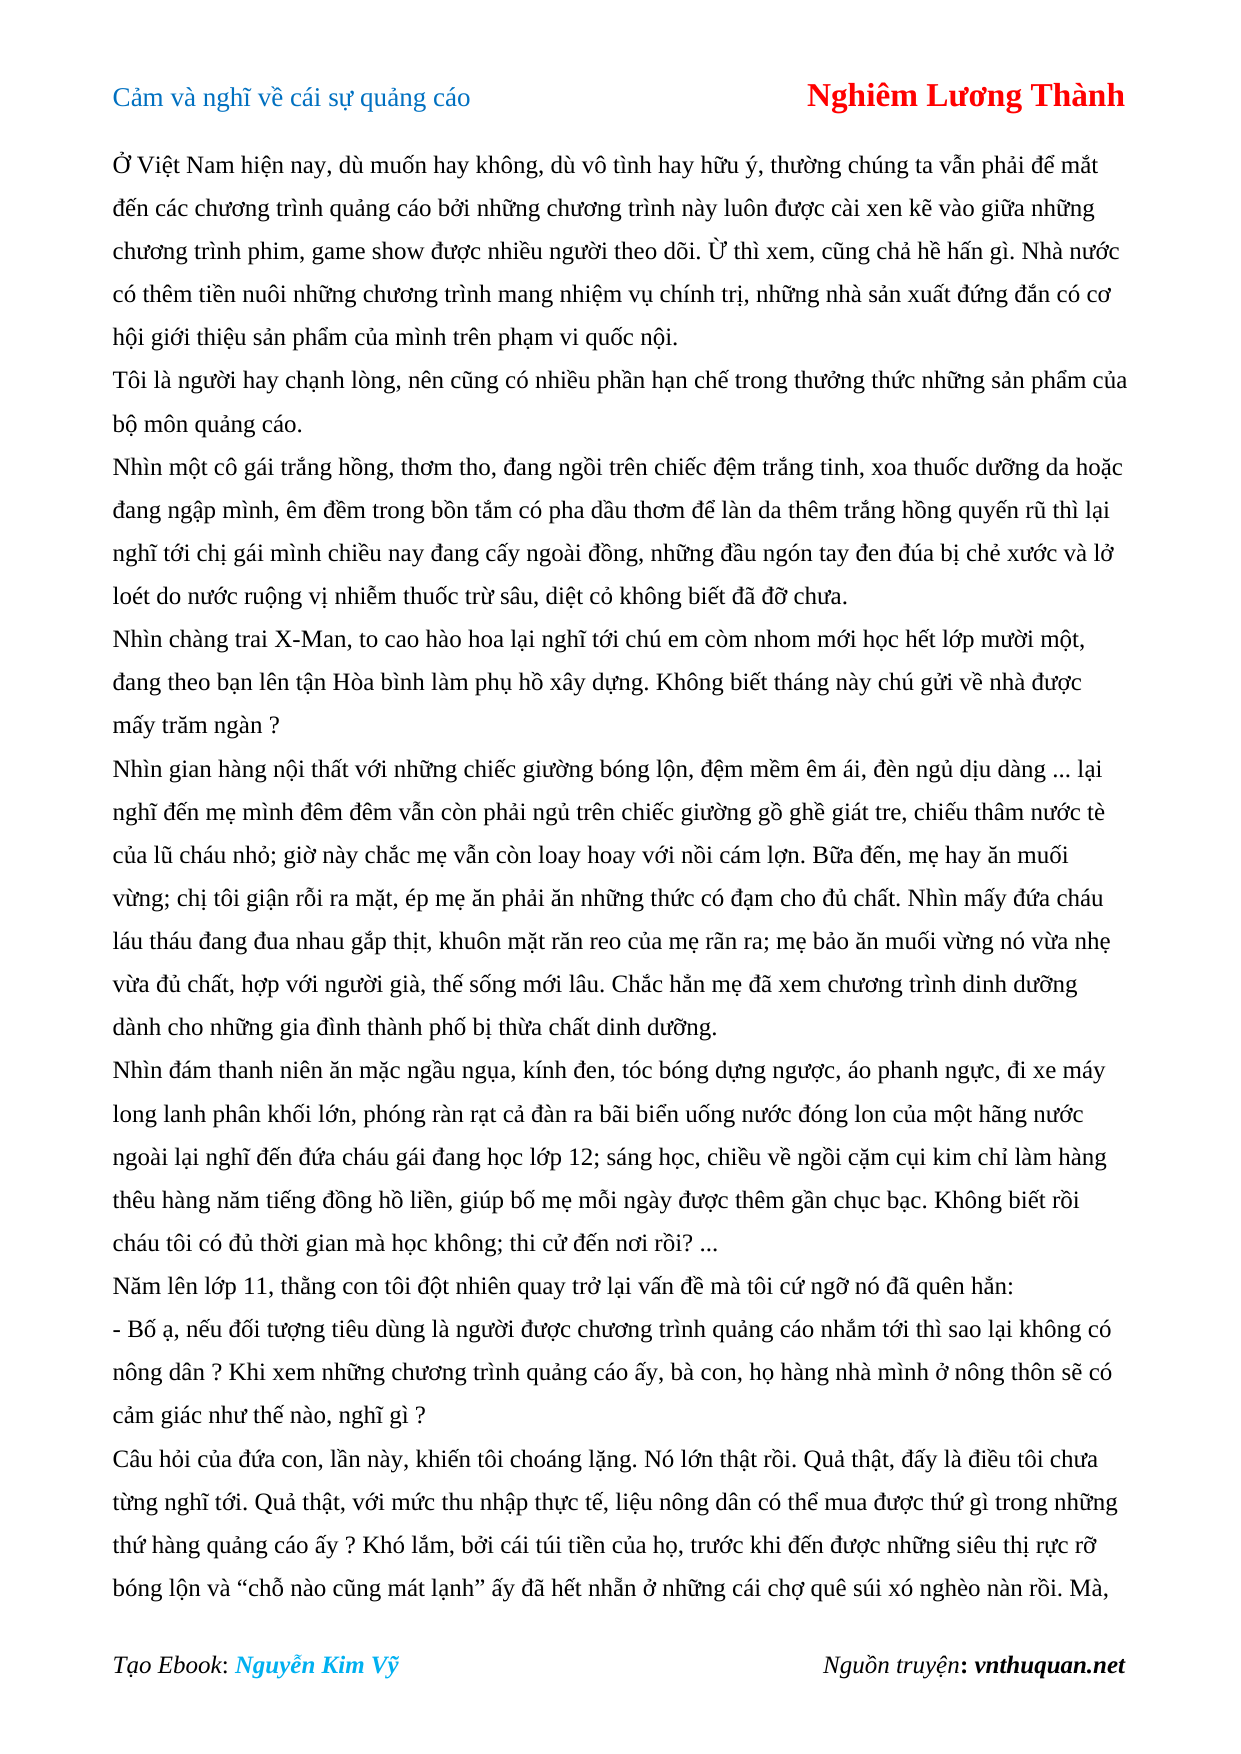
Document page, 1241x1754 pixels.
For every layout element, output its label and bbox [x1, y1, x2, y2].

text [112, 150, 1128, 1602]
